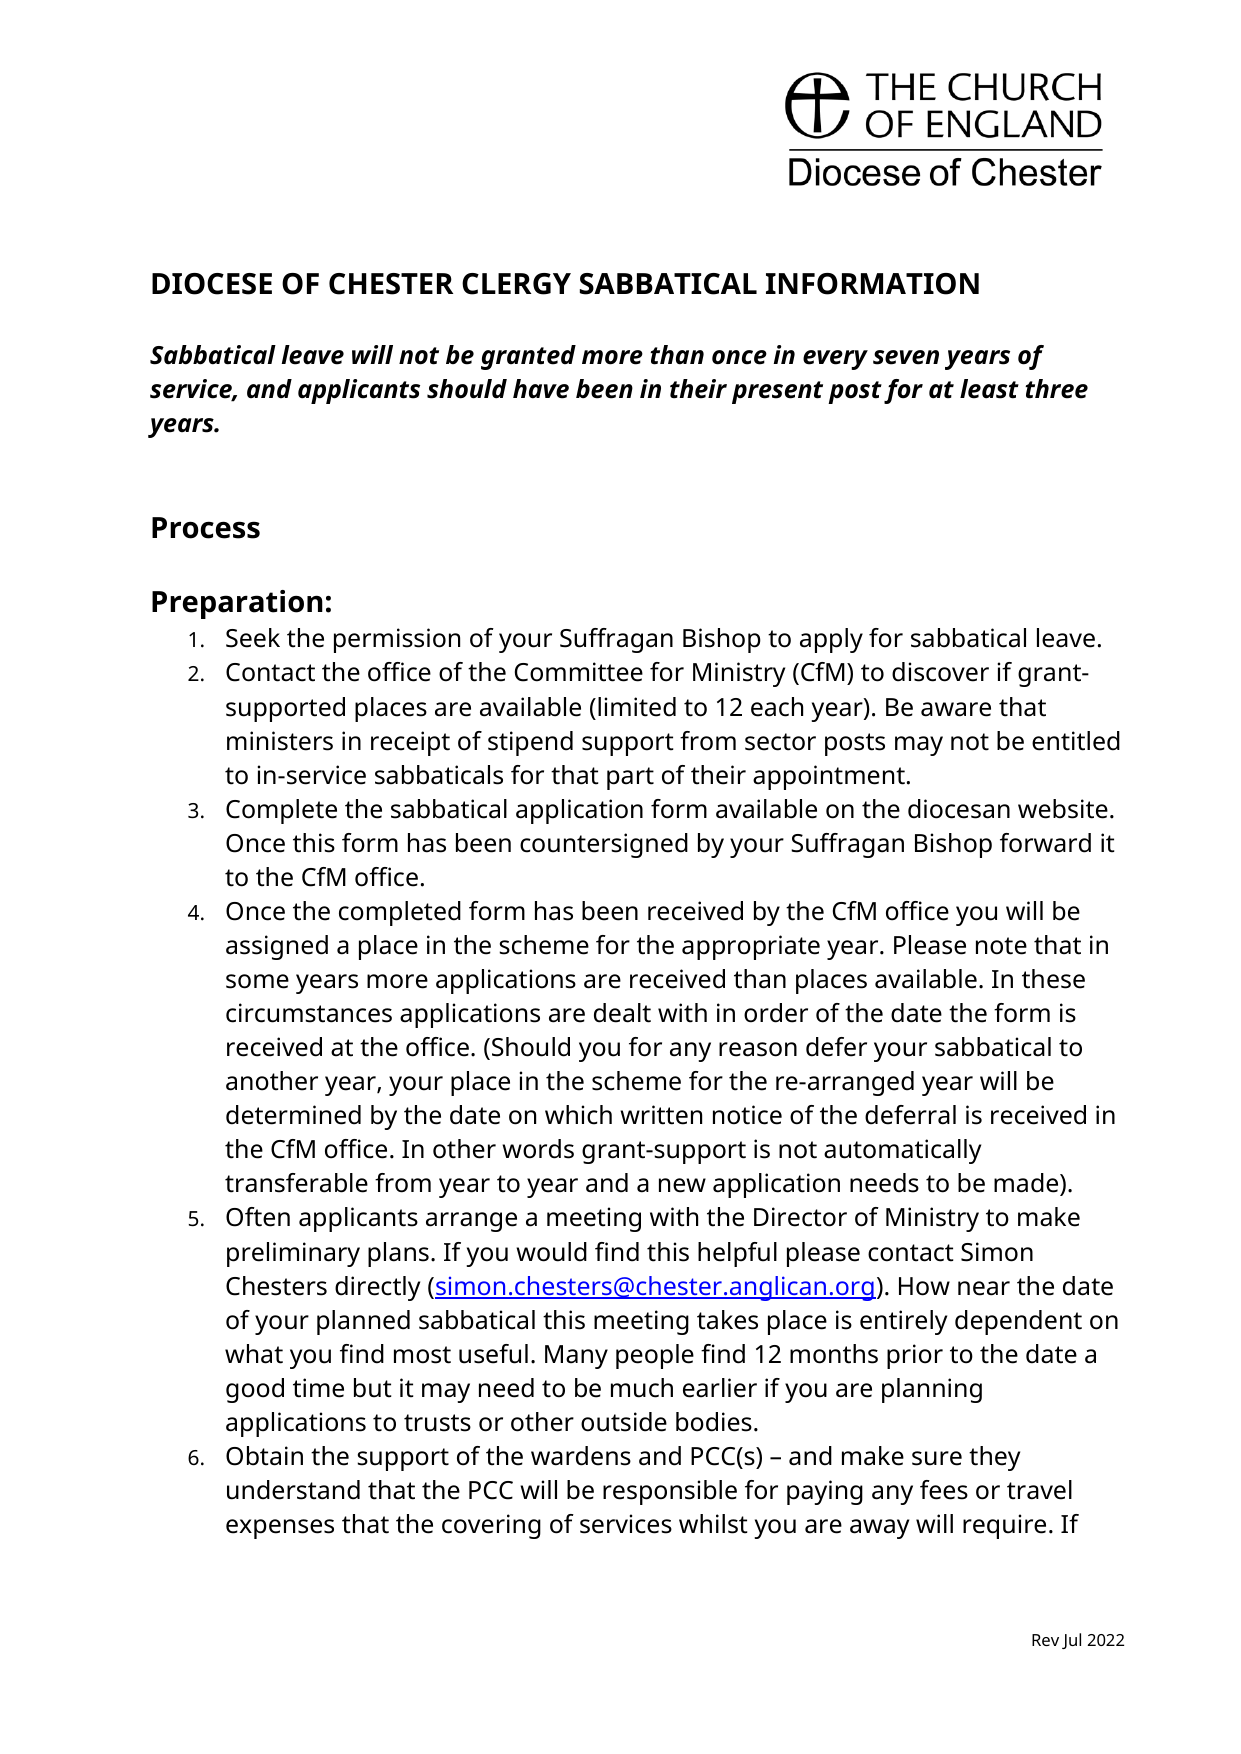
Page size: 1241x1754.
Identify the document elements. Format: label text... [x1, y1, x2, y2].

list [187, 1438, 1125, 1541]
text Sabbatical leave will not be granted more than once in every seven years of service, and applicants should have been in their present post for at least three years. [150, 337, 1125, 439]
text DIOCESE OF CHESTER CLERGY SABBATICAL INFORMATION [150, 263, 1125, 303]
list Once the completed form has been received by the CfM office you will be assigned a place in the scheme for the appropriate year. Please note that in some years more applications are received than places available. In these circumstances applications are dealt with in order of the date the form is received at the office. (Should you for any reason defer your sabbatical to another year, your place in the scheme for the re-arranged year will be determined by the date on which written notice of the deferral is received in the CfM office. In other words grant-support is not automatically transferable from year to year and a new application needs to be made). [187, 893, 1125, 1200]
text Process [150, 508, 1125, 547]
list Contact the office of the Committee for Ministry (CfM) to discover if grant-supported places are available (limited to 12 each year). Be aware that ministers in receipt of stipend support from sector posts may not be entitled to in-service sabbaticals for that part of their appointment. [187, 655, 1125, 791]
list Complete the sabbatical application form available on the diocesan website. Once this form has been countersigned by your Suffragan Bishop forward it to the CfM office. [187, 791, 1125, 893]
picture [770, 60, 1123, 232]
list Seek the permission of your Suffragan Bishop to apply for sabbatical leave. [187, 621, 1125, 655]
text Preparation: [150, 581, 1125, 621]
list Often applicants arrange a meeting with the Director of Ministry to make preliminary plans. If you would find this helpful please contact Simon Chesters directly (simon.chesters@chester.anglican.org). How near the date of your planned sabbatical this meeting takes place is entirely dependent on what you find most useful. Many people find 12 months prior to the date a good time but it may need to be much earlier if you are planning applications to trusts or other outside bodies. [187, 1200, 1125, 1438]
